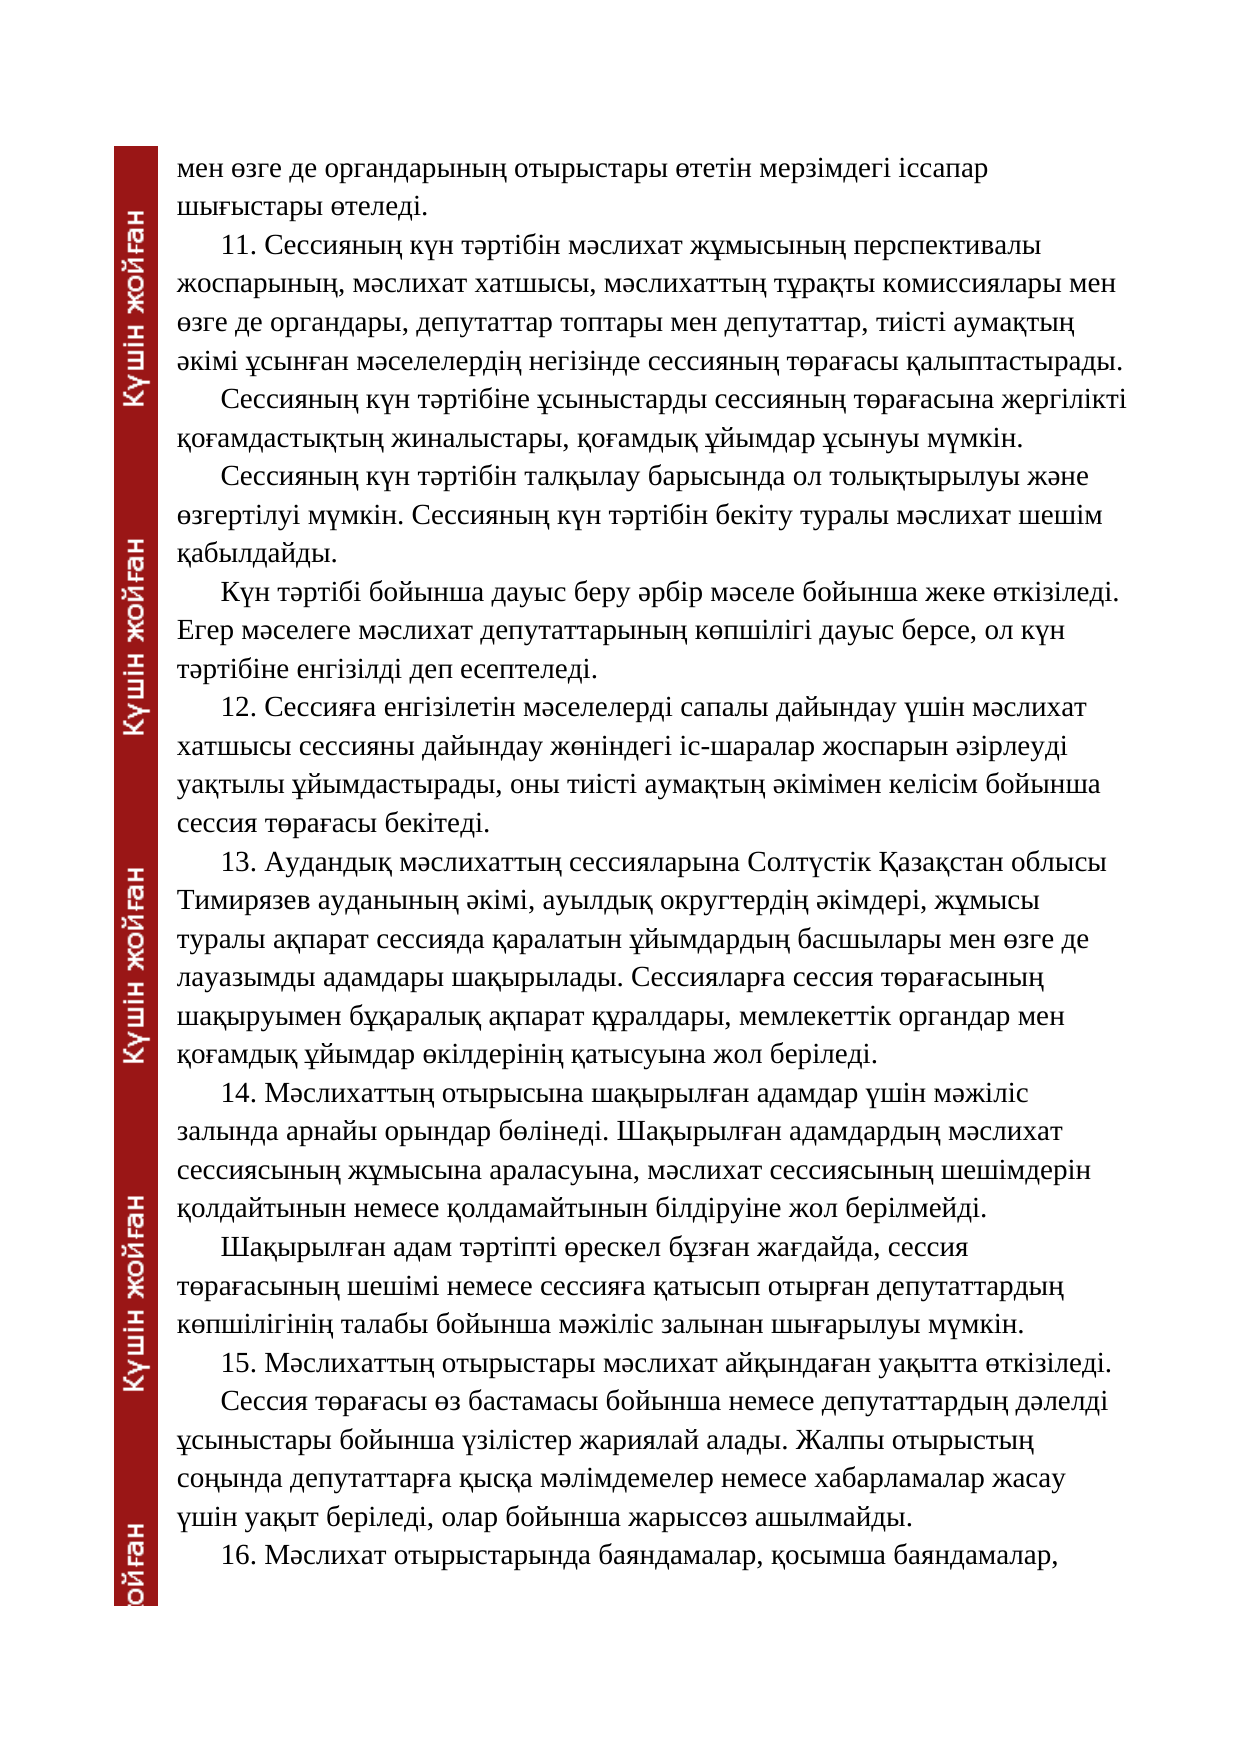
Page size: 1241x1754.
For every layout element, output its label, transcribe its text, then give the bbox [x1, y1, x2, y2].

picture [114, 1571, 158, 1606]
picture [114, 146, 158, 150]
